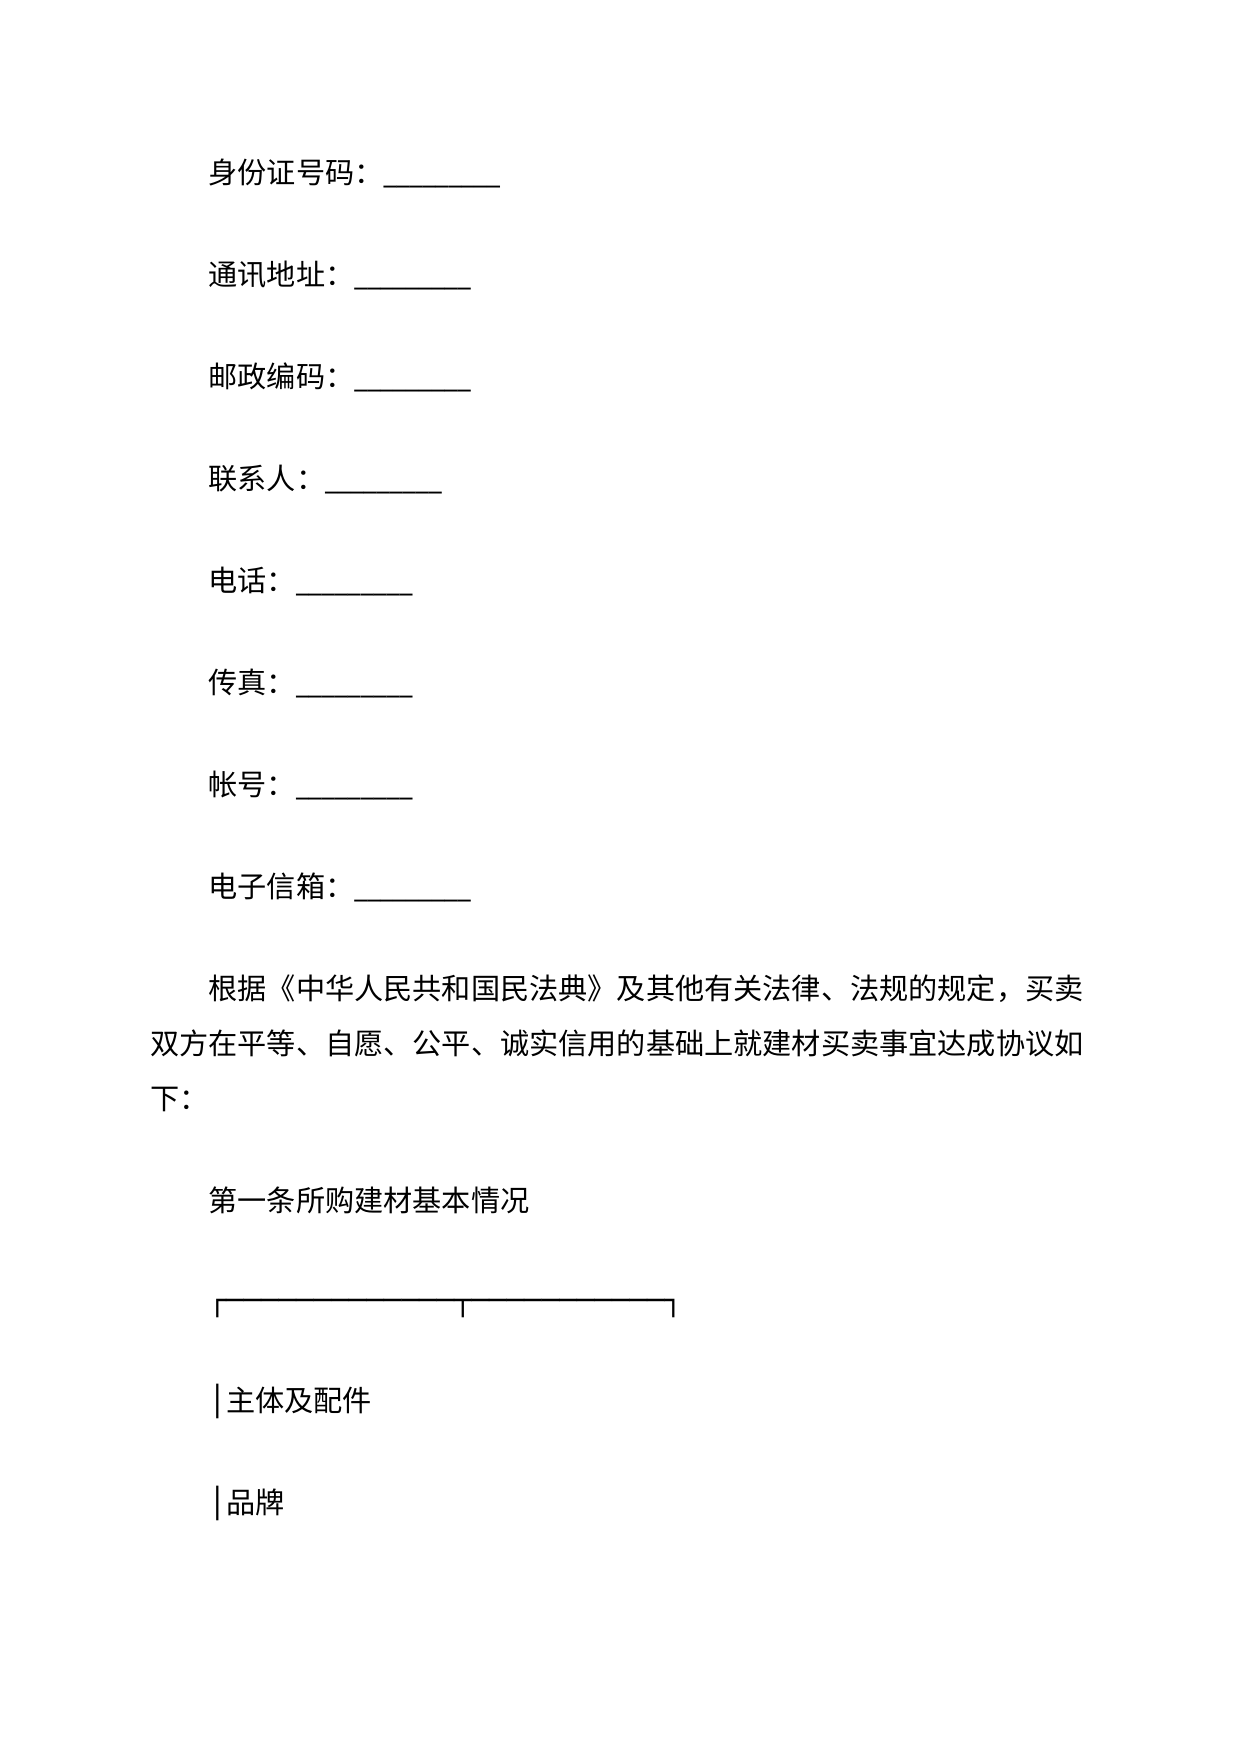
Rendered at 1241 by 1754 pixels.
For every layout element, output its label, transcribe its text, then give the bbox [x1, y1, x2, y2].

text ┌─────────────┬───────────┐ [150, 1279, 1090, 1319]
text 通讯地址：_________ [150, 252, 1090, 294]
text 电话：_________ [150, 558, 1090, 600]
text 邮政编码：_________ [150, 354, 1090, 396]
text │品牌 [150, 1479, 1090, 1522]
text 电子信箱：_________ [150, 864, 1090, 906]
text 联系人：_________ [150, 456, 1090, 498]
text 身份证号码：_________ [150, 150, 1090, 192]
text 帐号：_________ [150, 762, 1090, 804]
text 根据《中华人民共和国民法典》及其他有关法律、法规的规定，买卖双方在平等、自愿、公平、诚实信用的基础上就建材买卖事宜达成协议如下： [150, 966, 1090, 1118]
text 第一条所购建材基本情况 [150, 1177, 1090, 1220]
text │主体及配件 [150, 1378, 1090, 1420]
text 传真：_________ [150, 660, 1090, 702]
